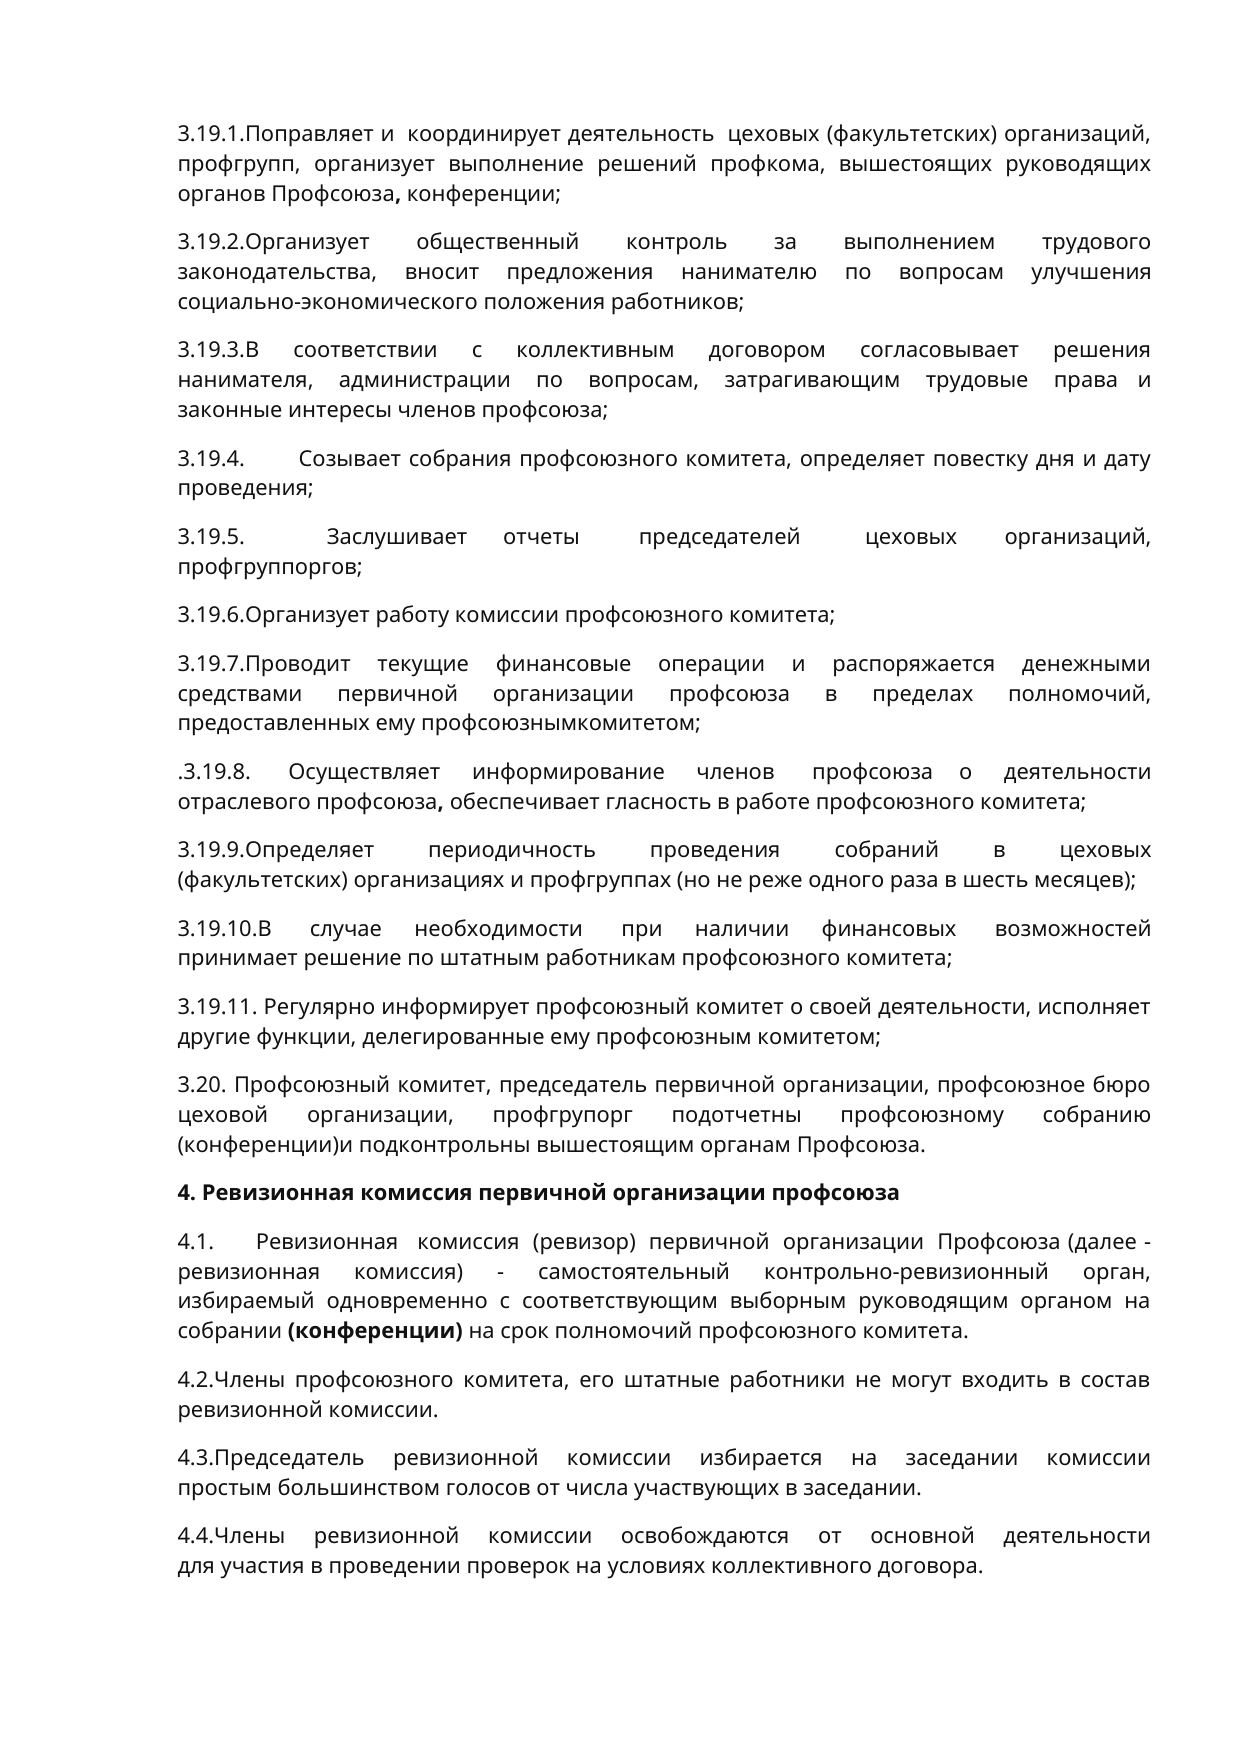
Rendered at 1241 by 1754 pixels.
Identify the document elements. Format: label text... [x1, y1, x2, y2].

text 3.19.5. Заслушивает отчеты председателей цеховых организаций, профгруппоргов; [177, 521, 1152, 580]
text 4.3.Председатель ревизионной комиссии избирается на заседании комиссии простым большинством голосов от числа участвующих в заседании. [177, 1442, 1152, 1502]
text 4. Ревизионная комиссия первичной организации профсоюза [177, 1177, 1152, 1207]
text 3.19.11. Регулярно информирует профсоюзный комитет о своей деятельности, исполняет другие функции, делегированные ему профсоюзным комитетом; [177, 991, 1152, 1050]
text 3.19.6.Организует работу комиссии профсоюзного комитета; [177, 599, 1152, 629]
text .3.19.8. Осуществляет информирование членов профсоюза о деятельности отраслевого профсоюза, обеспечивает гласность в работе профсоюзного комитета; [177, 756, 1152, 815]
text 3.19.10.В случае необходимости при наличии финансовых возможностей принимает решение по штатным работникам профсоюзного комитета; [177, 912, 1152, 972]
text 4.1. Ревизионная комиссия (ревизор) первичной организации Профсоюза (далее - ревизионная комиссия) - самостоятельный контрольно-ревизионный орган, избираемый одновременно с соответствующим выборным руководящим органом на собрании (конференции) на срок полномочий профсоюзного комитета. [177, 1226, 1152, 1345]
text 3.19.4. Созывает собрания профсоюзного комитета, определяет повестку дня и дату проведения; [177, 442, 1152, 502]
text 3.19.9.Определяет периодичность проведения собраний в цеховых (факультетских) организациях и профгруппах (но не реже одного раза в шесть месяцев); [177, 834, 1152, 894]
text 3.19.1.Поправляет и координирует деятельность цеховых (факультетских) организаций, профгрупп, организует выполнение решений профкома, вышестоящих руководящих органов Профсоюза, конференции; [177, 118, 1152, 207]
text 4.4.Члены ревизионной комиссии освобождаются от основной деятельности для участия в проведении проверок на условиях коллективного договора. [177, 1520, 1152, 1580]
text 4.2.Члены профсоюзного комитета, его штатные работники не могут входить в состав ревизионной комиссии. [177, 1364, 1152, 1423]
text 3.19.7.Проводит текущие финансовые операции и распоряжается денежными средствами первичной организации профсоюза в пределах полномочий, предоставленных ему профсоюзнымкомитетом; [177, 648, 1152, 737]
text 3.19.3.В соответствии с коллективным договором согласовывает решения нанимателя, администрации по вопросам, затрагивающим трудовые права и законные интересы членов профсоюза; [177, 334, 1152, 424]
text 3.20. Профсоюзный комитет, председатель первичной организации, профсоюзное бюро цеховой организации, профгрупорг подотчетны профсоюзному собранию (конференции)и подконтрольны вышестоящим органам Профсоюза. [177, 1069, 1152, 1158]
text 3.19.2.Организует общественный контроль за выполнением трудового законодательства, вносит предложения нанимателю по вопросам улучшения социально-экономического положения работников; [177, 226, 1152, 316]
